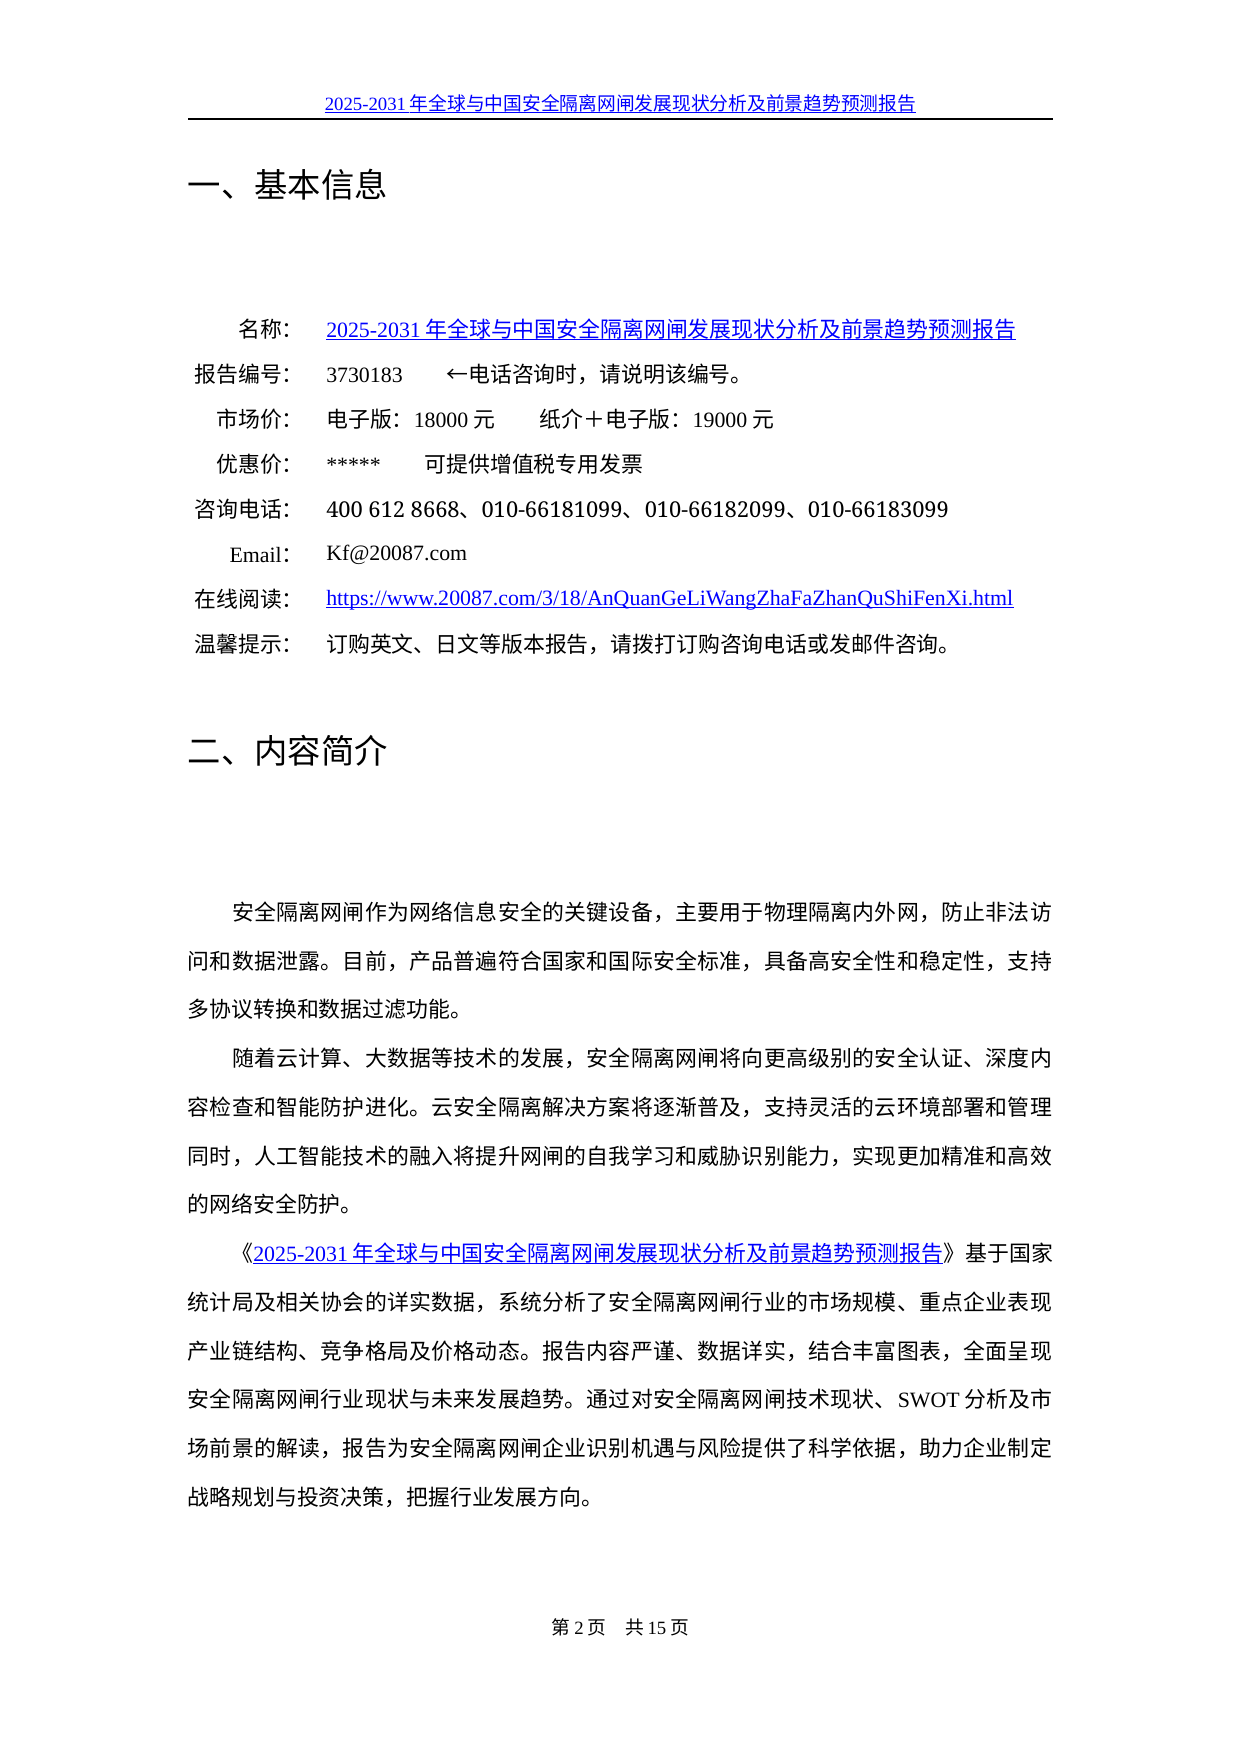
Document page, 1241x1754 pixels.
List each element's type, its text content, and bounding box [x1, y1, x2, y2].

table_cell 3730183 ←电话咨询时，请说明该编号。 [315, 357, 1073, 402]
table_cell 400 612 8668、010-66181099、010-66182099、010-66183099 [315, 492, 1073, 537]
title 一、基本信息 [187, 150, 1053, 215]
table_cell 电子版：18000 元 纸介＋电子版：19000 元 [315, 402, 1073, 447]
table_cell ***** 可提供增值税专用发票 [315, 447, 1073, 492]
table_cell 优惠价： [167, 447, 315, 492]
table_header 名称： [167, 312, 315, 357]
table_cell Email： [167, 537, 315, 582]
table_cell Kf@20087.com [315, 537, 1073, 582]
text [187, 894, 1053, 1512]
table_cell 订购英文、日文等版本报告，请拨打订购咨询电话或发邮件咨询。 [315, 627, 1073, 672]
table_cell 报告编号： [167, 357, 315, 402]
table_cell [315, 582, 1073, 627]
table_cell 温馨提示： [167, 627, 315, 672]
table_cell 在线阅读： [167, 582, 315, 627]
table_cell 市场价： [167, 402, 315, 447]
table_header 2025-2031年全球与中国安全隔离网闸发展现状分析及前景趋势预测报告 [315, 312, 1073, 357]
table_cell 咨询电话： [167, 492, 315, 537]
title 二、内容简介 [187, 717, 1053, 782]
